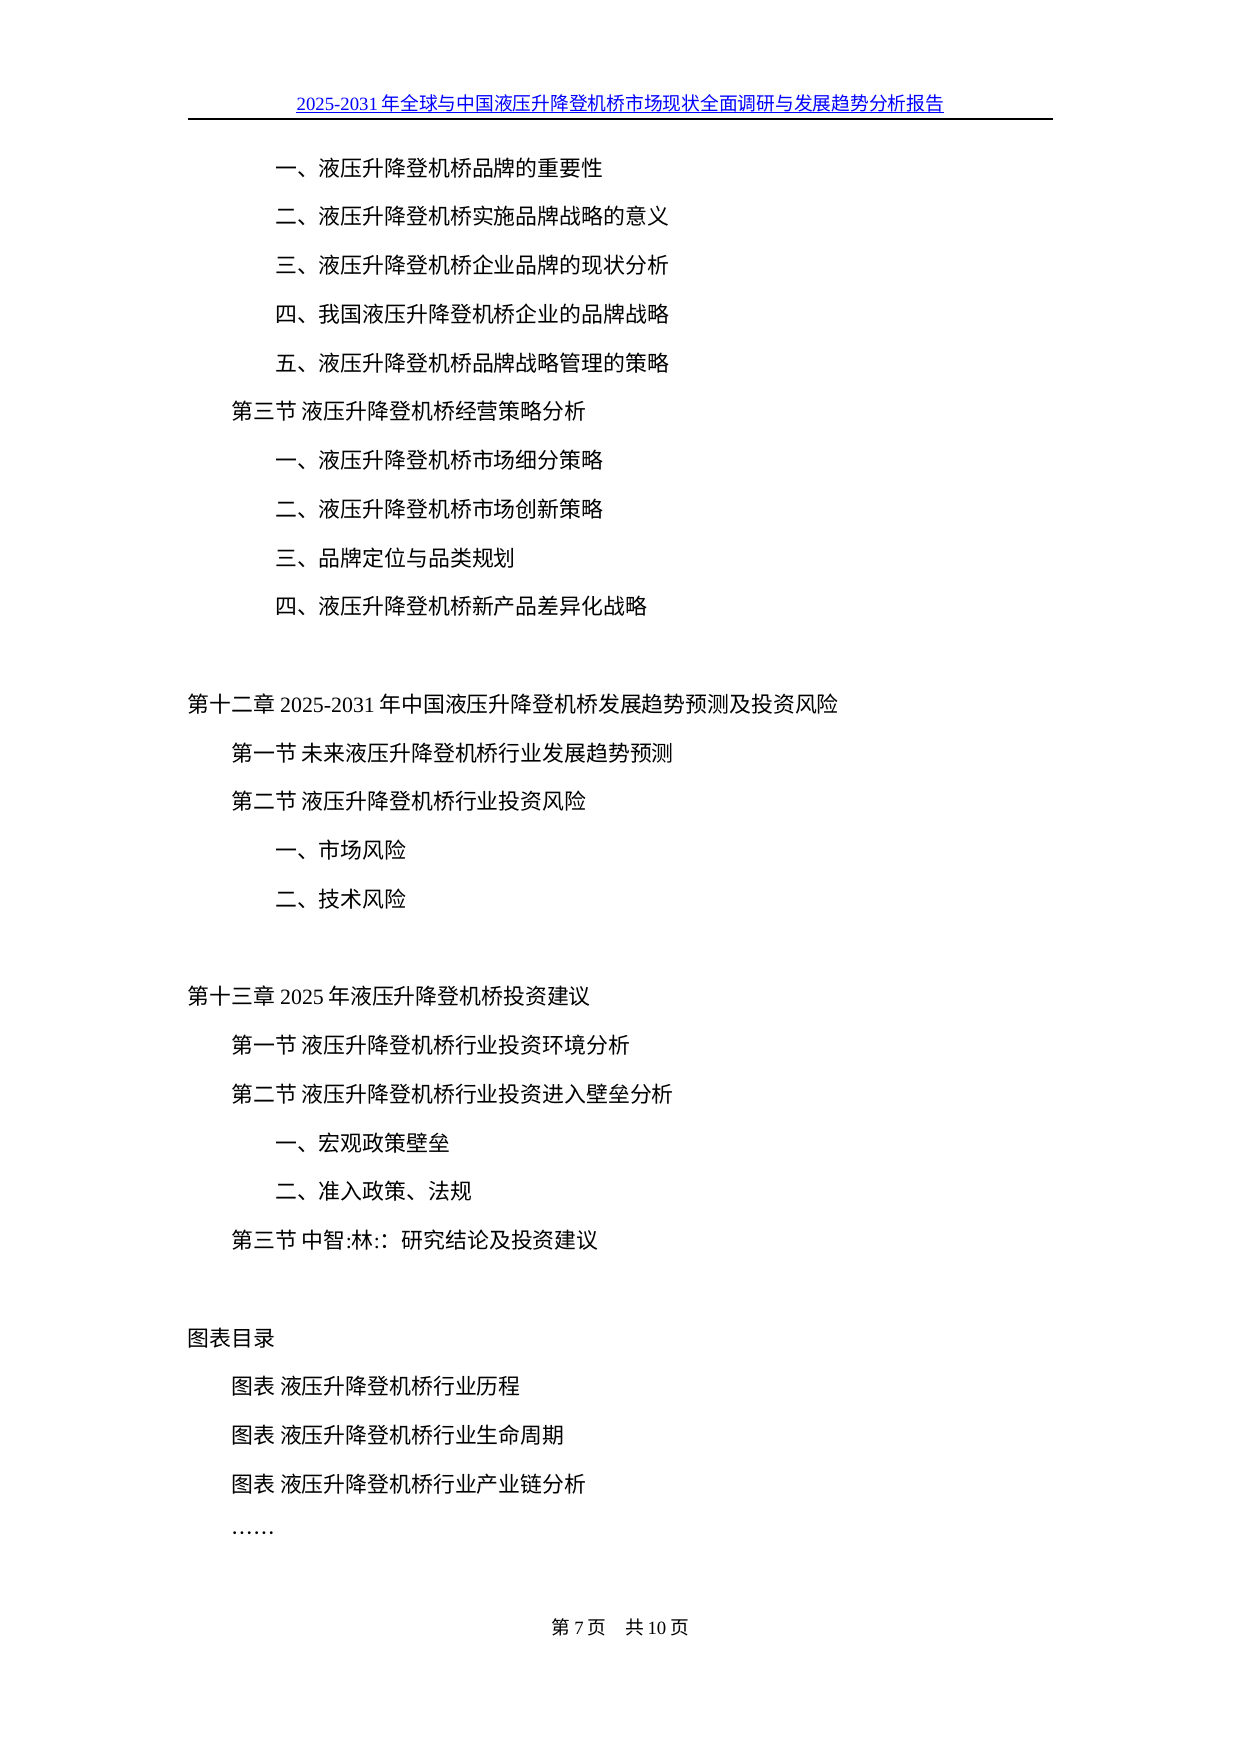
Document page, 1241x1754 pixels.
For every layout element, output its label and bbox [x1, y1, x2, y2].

text [187, 150, 1053, 1548]
